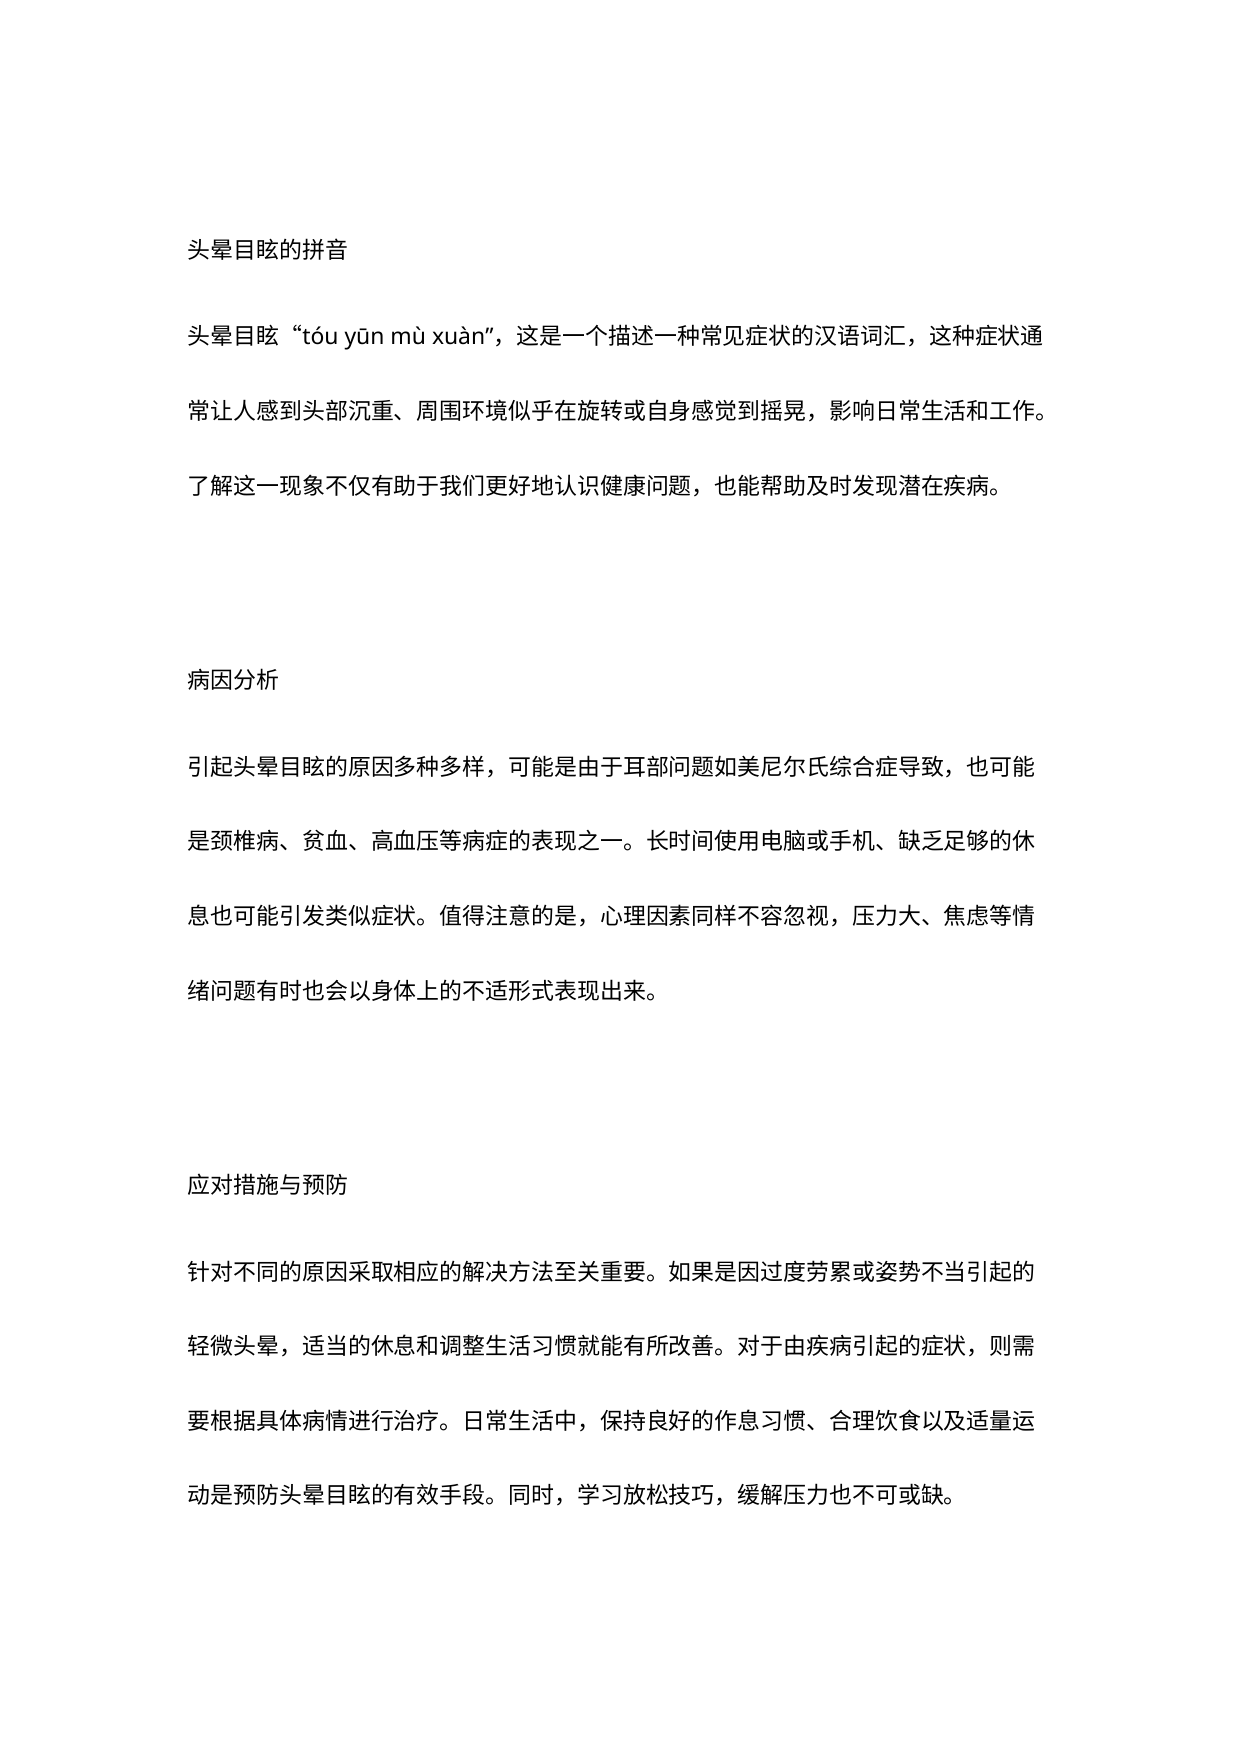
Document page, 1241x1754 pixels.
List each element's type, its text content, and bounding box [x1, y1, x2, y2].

text 头晕目眩的拼音 [187, 216, 1053, 281]
text 病因分析 [187, 646, 1053, 711]
text 应对措施与预防 [187, 1151, 1053, 1216]
text 针对不同的原因采取相应的解决方法至关重要。如果是因过度劳累或姿势不当引起的轻微头晕，适当的休息和调整生活习惯就能有所改善。对于由疾病引起的症状，则需要根据具体病情进行治疗。日常生活中，保持良好的作息习惯、合理饮食以及适量运动是预防头晕目眩的有效手段。同时，学习放松技巧，缓解压力也不可或缺。 [187, 1237, 1053, 1527]
text 头晕目眩“tóu yūn mù xuàn”，这是一个描述一种常见症状的汉语词汇，这种症状通常让人感到头部沉重、周围环境似乎在旋转或自身感觉到摇晃，影响日常生活和工作。了解这一现象不仅有助于我们更好地认识健康问题，也能帮助及时发现潜在疾病。 [187, 302, 1053, 517]
text 引起头晕目眩的原因多种多样，可能是由于耳部问题如美尼尔氏综合症导致，也可能是颈椎病、贫血、高血压等病症的表现之一。长时间使用电脑或手机、缺乏足够的休息也可能引发类似症状。值得注意的是，心理因素同样不容忽视，压力大、焦虑等情绪问题有时也会以身体上的不适形式表现出来。 [187, 733, 1053, 1022]
